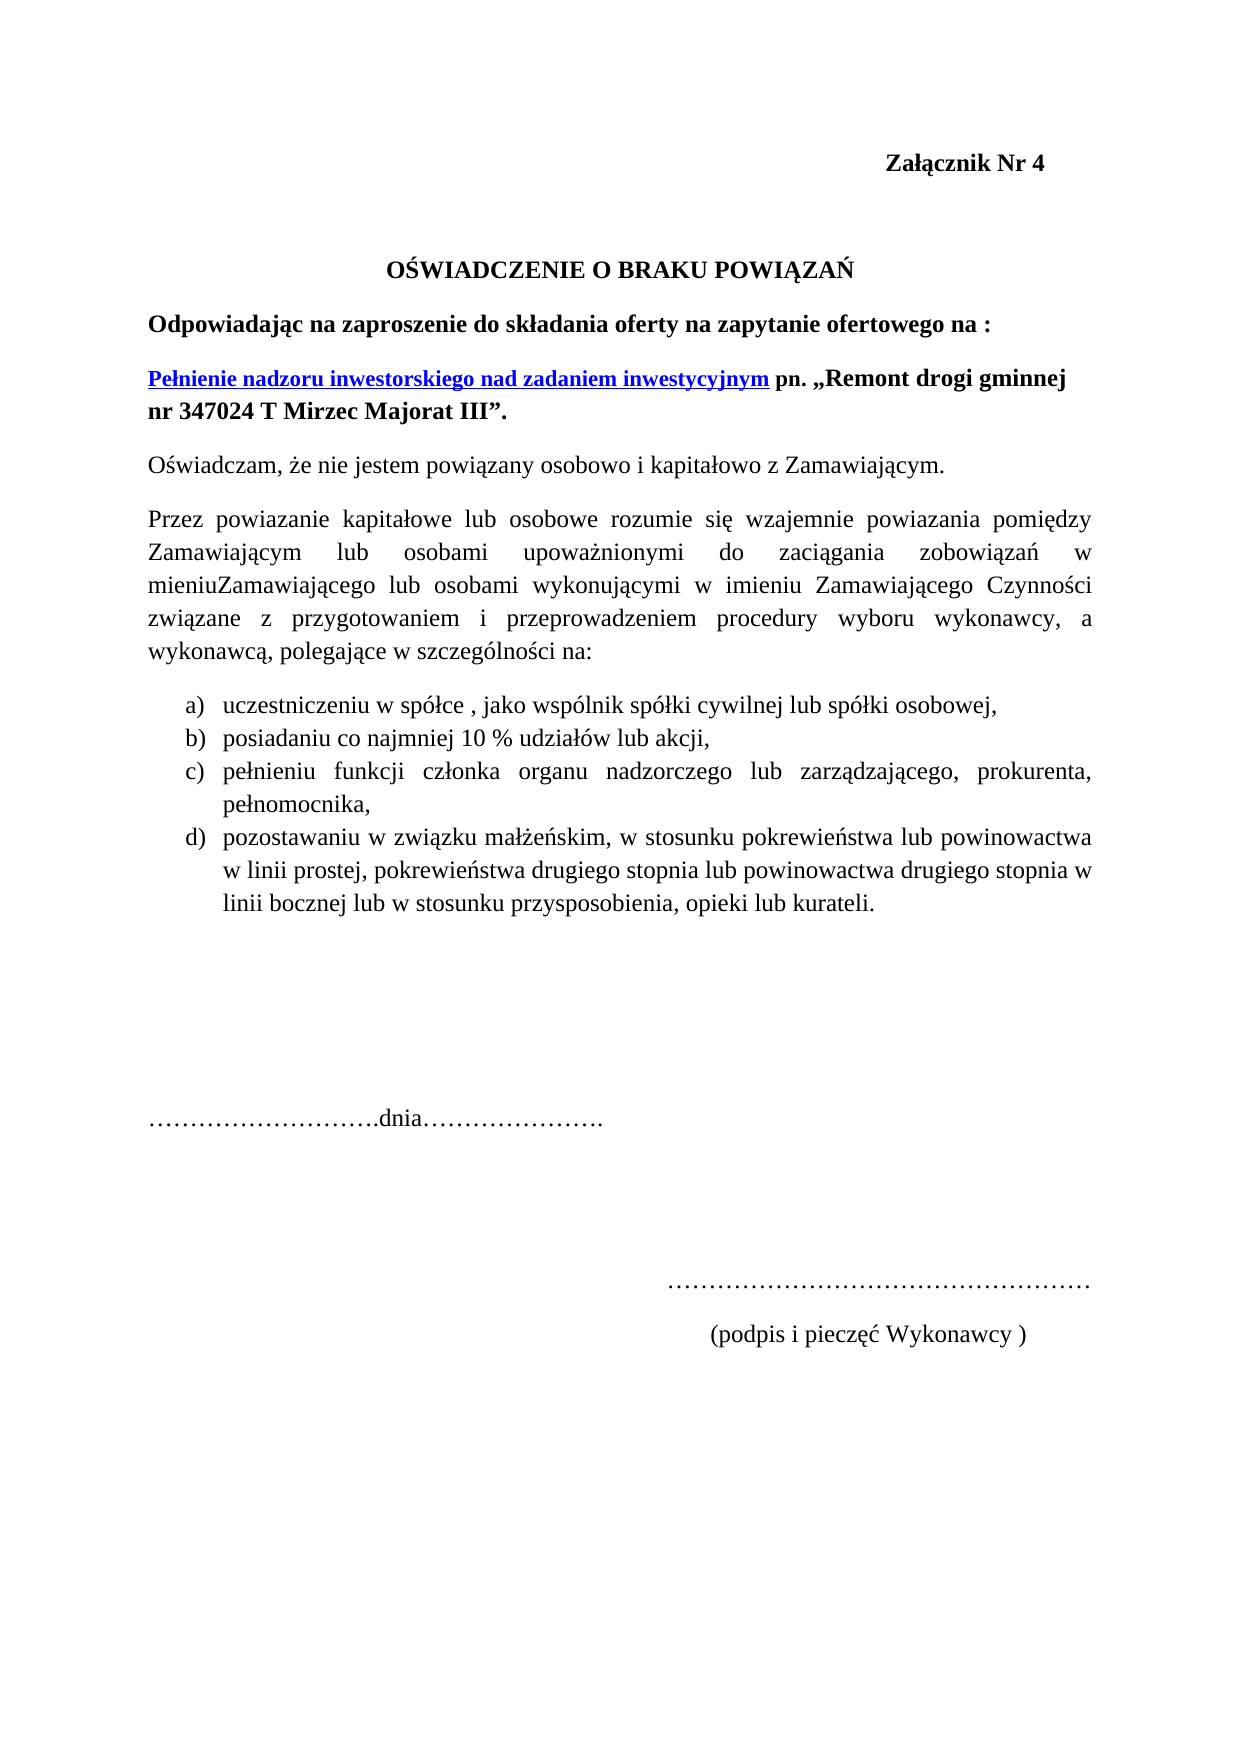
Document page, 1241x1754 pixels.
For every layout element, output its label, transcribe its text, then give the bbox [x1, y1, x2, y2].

text ……………………….dnia…………………. [148, 1103, 1093, 1132]
list pozostawaniu w związku małżeńskim, w stosunku pokrewieństwa lub powinowactwa w linii prostej, pokrewieństwa drugiego stopnia lub powinowactwa drugiego stopnia w linii bocznej lub w stosunku przysposobienia, opieki lub kurateli. [185, 822, 1093, 917]
text (podpis i pieczęć Wykonawcy ) [148, 1319, 1093, 1347]
text Oświadczam, że nie jestem powiązany osobowo i kapitałowo z Zamawiającym. [148, 450, 1093, 479]
text Pełnienie nadzoru inwestorskiego nad zadaniem inwestycyjnym pn. „Remont drogi gminnej nr 347024 T Mirzec Majorat III”. [148, 363, 1093, 425]
text …………………………………………… [148, 1265, 1093, 1293]
text OŚWIADCZENIE O BRAKU POWIĄZAŃ [148, 255, 1093, 284]
list posiadaniu co najmniej 10 % udziałów lub akcji, [185, 723, 1093, 751]
text Odpowiadając na zaproszenie do składania oferty na zapytanie ofertowego na : [148, 309, 1093, 338]
text Załącznik Nr 4 [811, 148, 1093, 176]
list pełnieniu funkcji członka organu nadzorczego lub zarządzającego, prokurenta, pełnomocnika, [185, 756, 1093, 817]
list uczestniczeniu w spółce , jako wspólnik spółki cywilnej lub spółki osobowej, [185, 690, 1093, 718]
text Przez powiazanie kapitałowe lub osobowe rozumie się wzajemnie powiazania pomiędzy Zamawiającym lub osobami upoważnionymi do zaciągania zobowiązań w mieniuZamawiającego lub osobami wykonującymi w imieniu Zamawiającego Czynności związane z przygotowaniem i przeprowadzeniem procedury wyboru wykonawcy, a wykonawcą, polegające w szczególności na: [148, 504, 1093, 664]
